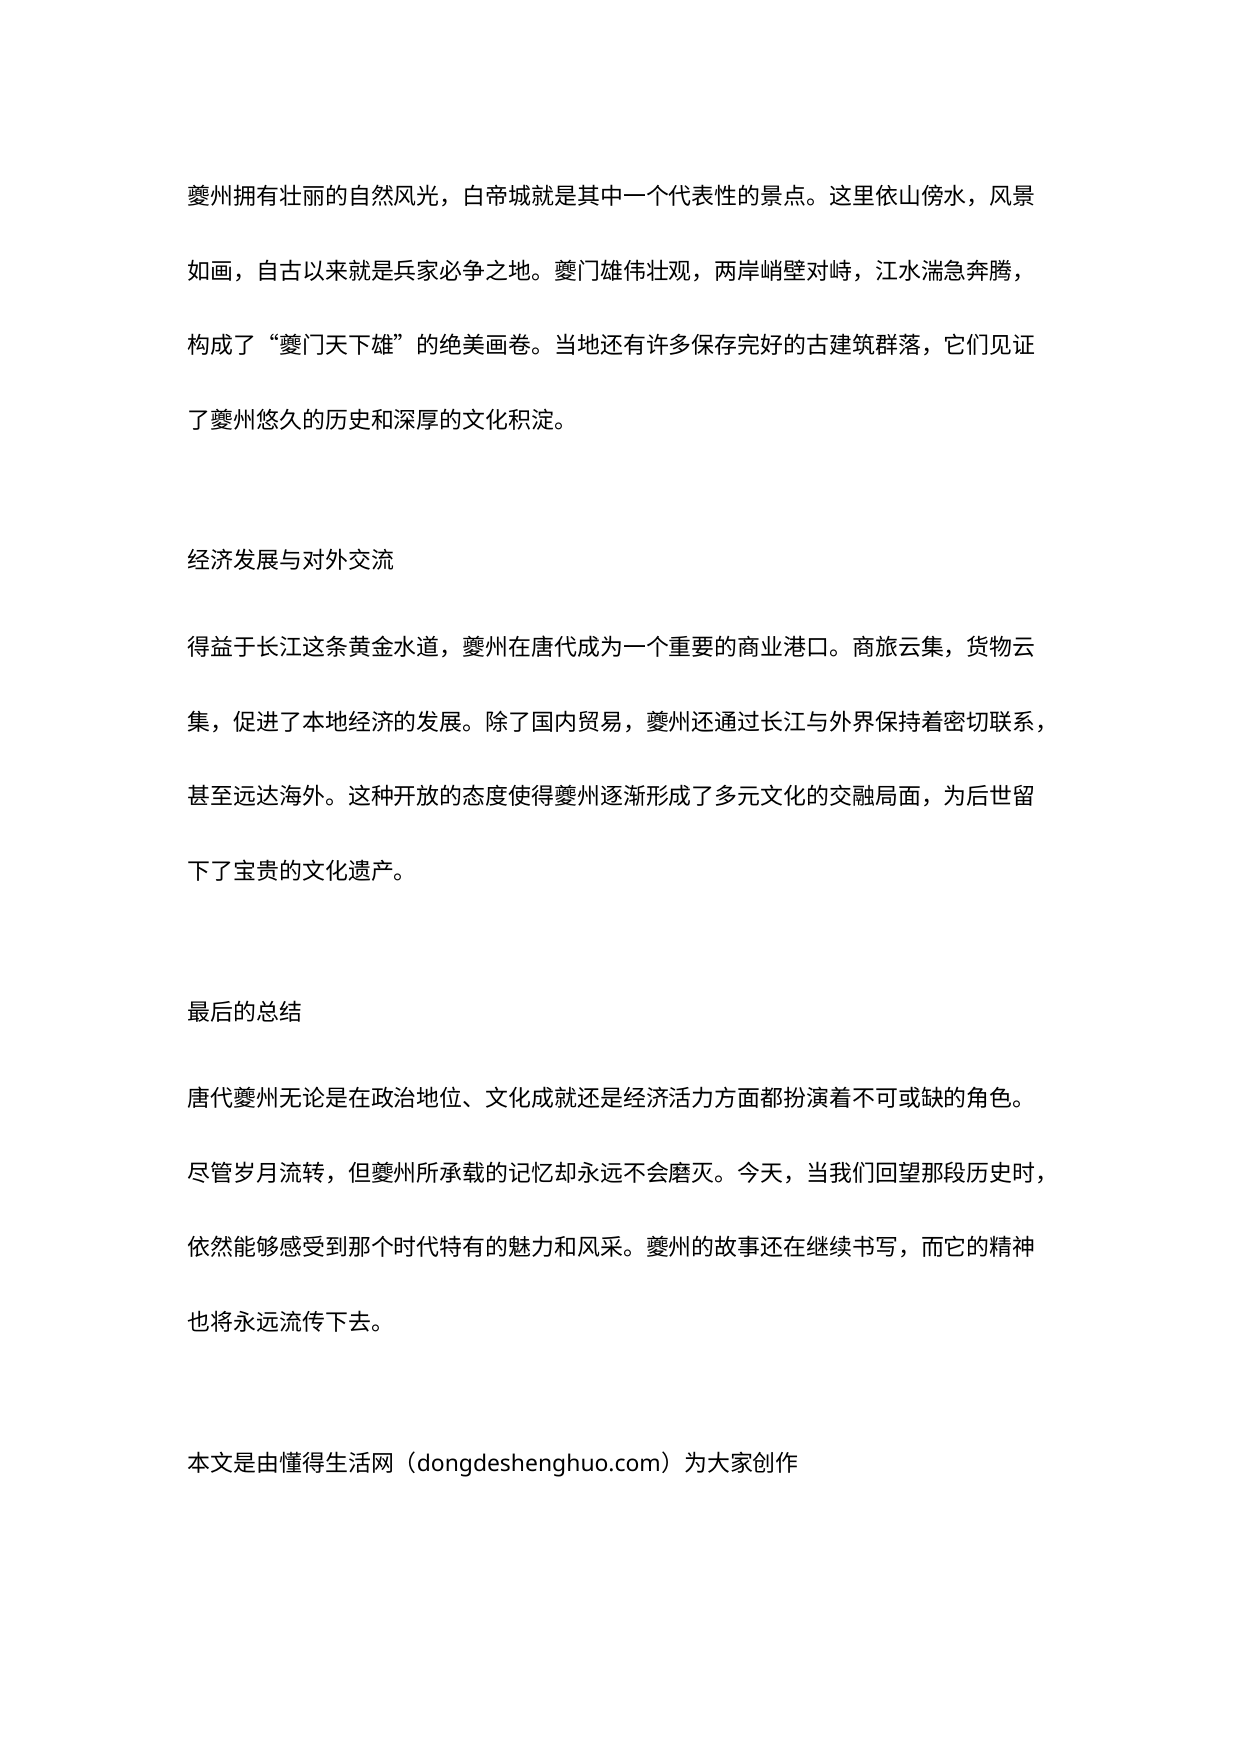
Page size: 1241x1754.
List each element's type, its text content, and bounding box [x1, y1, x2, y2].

text 本文是由懂得生活网（dongdeshenghuo.com）为大家创作 [187, 1428, 1053, 1493]
text 得益于长江这条黄金水道，夔州在唐代成为一个重要的商业港口。商旅云集，货物云集，促进了本地经济的发展。除了国内贸易，夔州还通过长江与外界保持着密切联系，甚至远达海外。这种开放的态度使得夔州逐渐形成了多元文化的交融局面，为后世留下了宝贵的文化遗产。 [187, 613, 1053, 902]
text 最后的总结 [187, 977, 1053, 1042]
text 唐代夔州无论是在政治地位、文化成就还是经济活力方面都扮演着不可或缺的角色。尽管岁月流转，但夔州所承载的记忆却永远不会磨灭。今天，当我们回望那段历史时，依然能够感受到那个时代特有的魅力和风采。夔州的故事还在继续书写，而它的精神也将永远流传下去。 [187, 1064, 1053, 1353]
text 经济发展与对外交流 [187, 526, 1053, 591]
text 夔州拥有壮丽的自然风光，白帝城就是其中一个代表性的景点。这里依山傍水，风景如画，自古以来就是兵家必争之地。夔门雄伟壮观，两岸峭壁对峙，江水湍急奔腾，构成了“夔门天下雄”的绝美画卷。当地还有许多保存完好的古建筑群落，它们见证了夔州悠久的历史和深厚的文化积淀。 [187, 162, 1053, 451]
